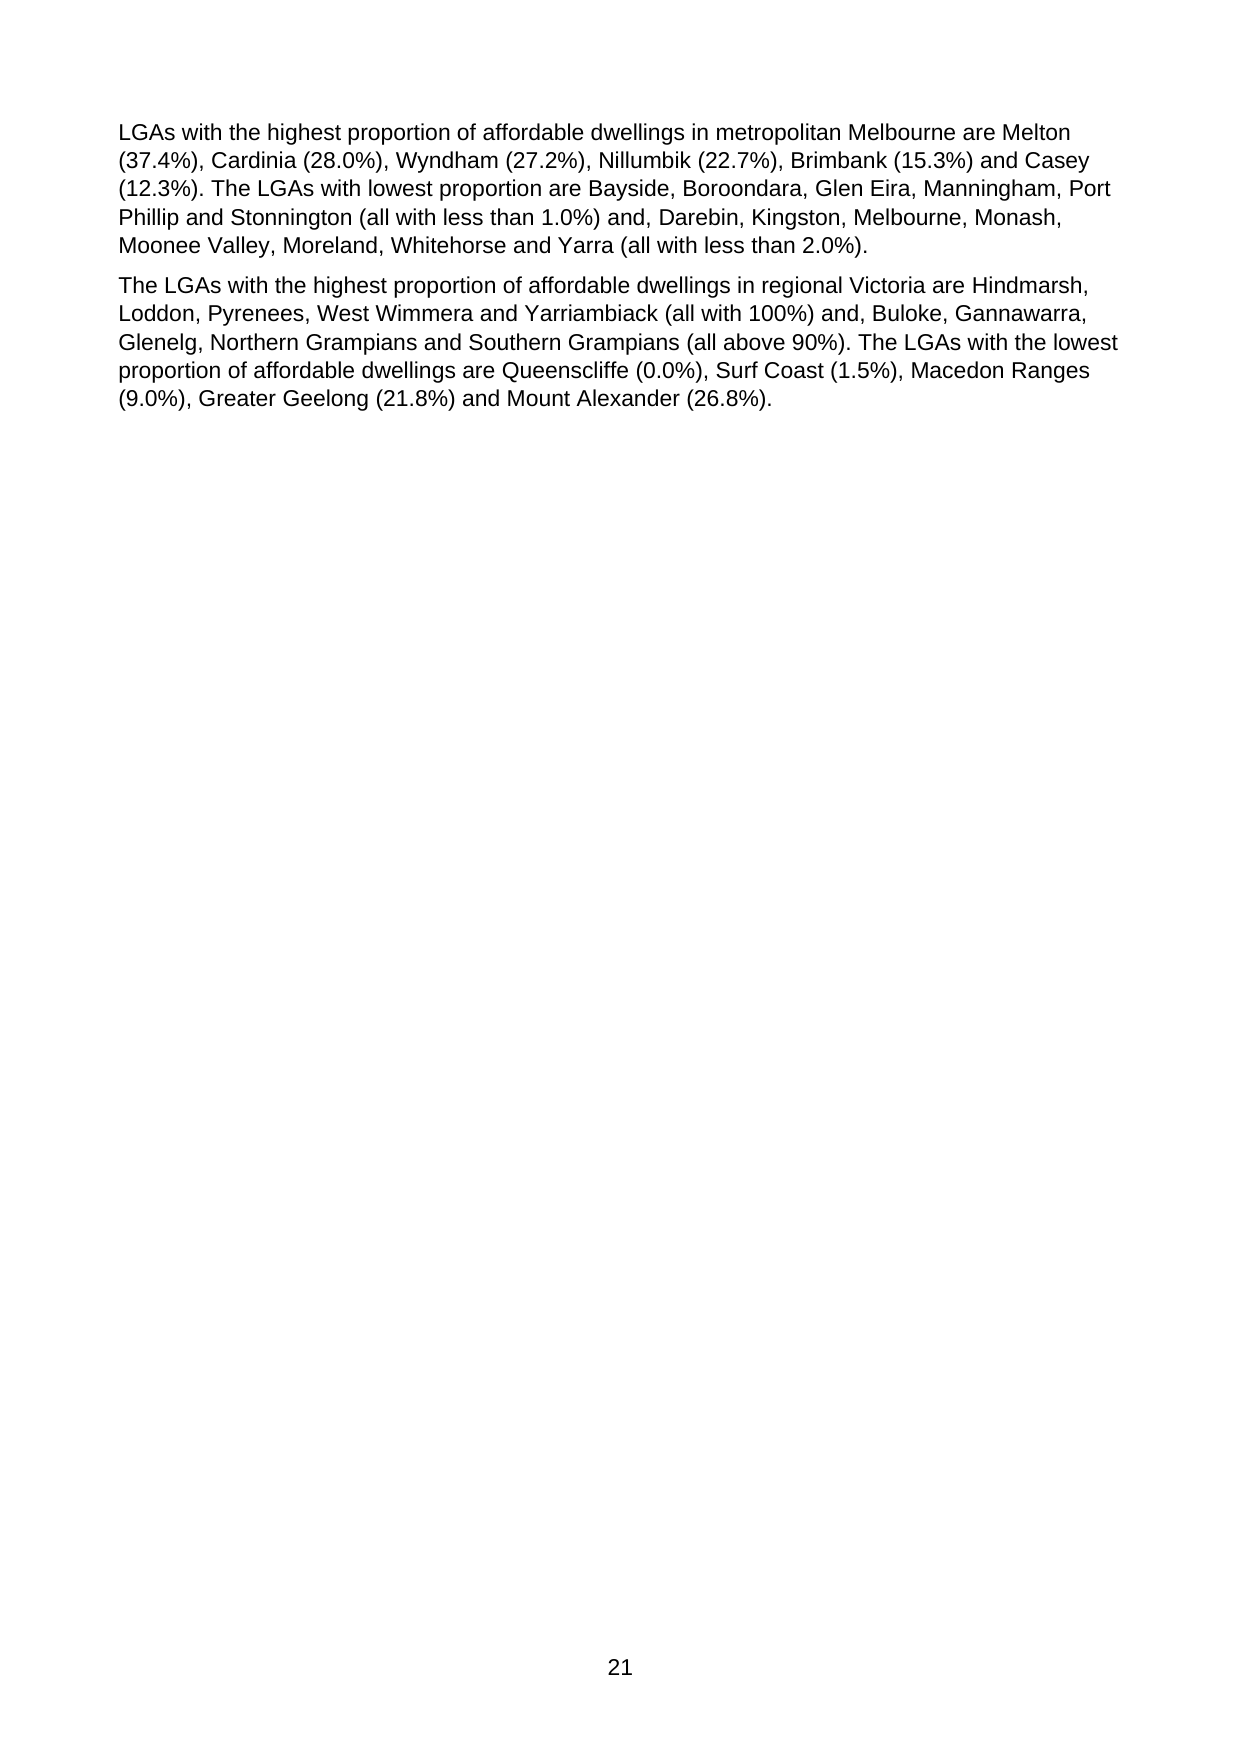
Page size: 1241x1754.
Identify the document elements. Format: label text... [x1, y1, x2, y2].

text The LGAs with the highest proportion of affordable dwellings in regional Victoria are Hindmarsh, Loddon, Pyrenees, West Wimmera and Yarriambiack (all with 100%) and, Buloke, Gannawarra, Glenelg, Northern Grampians and Southern Grampians (all above 90%). The LGAs with the lowest proportion of affordable dwellings are Queenscliffe (0.0%), Surf Coast (1.5%), Macedon Ranges (9.0%), Greater Geelong (21.8%) and Mount Alexander (26.8%). [118, 271, 1122, 412]
text LGAs with the highest proportion of affordable dwellings in metropolitan Melbourne are Melton (37.4%), Cardinia (28.0%), Wyndham (27.2%), Nillumbik (22.7%), Brimbank (15.3%) and Casey (12.3%). The LGAs with lowest proportion are Bayside, Boroondara, Glen Eira, Manningham, Port Phillip and Stonnington (all with less than 1.0%) and, Darebin, Kingston, Melbourne, Monash, Moonee Valley, Moreland, Whitehorse and Yarra (all with less than 2.0%). [118, 118, 1122, 259]
